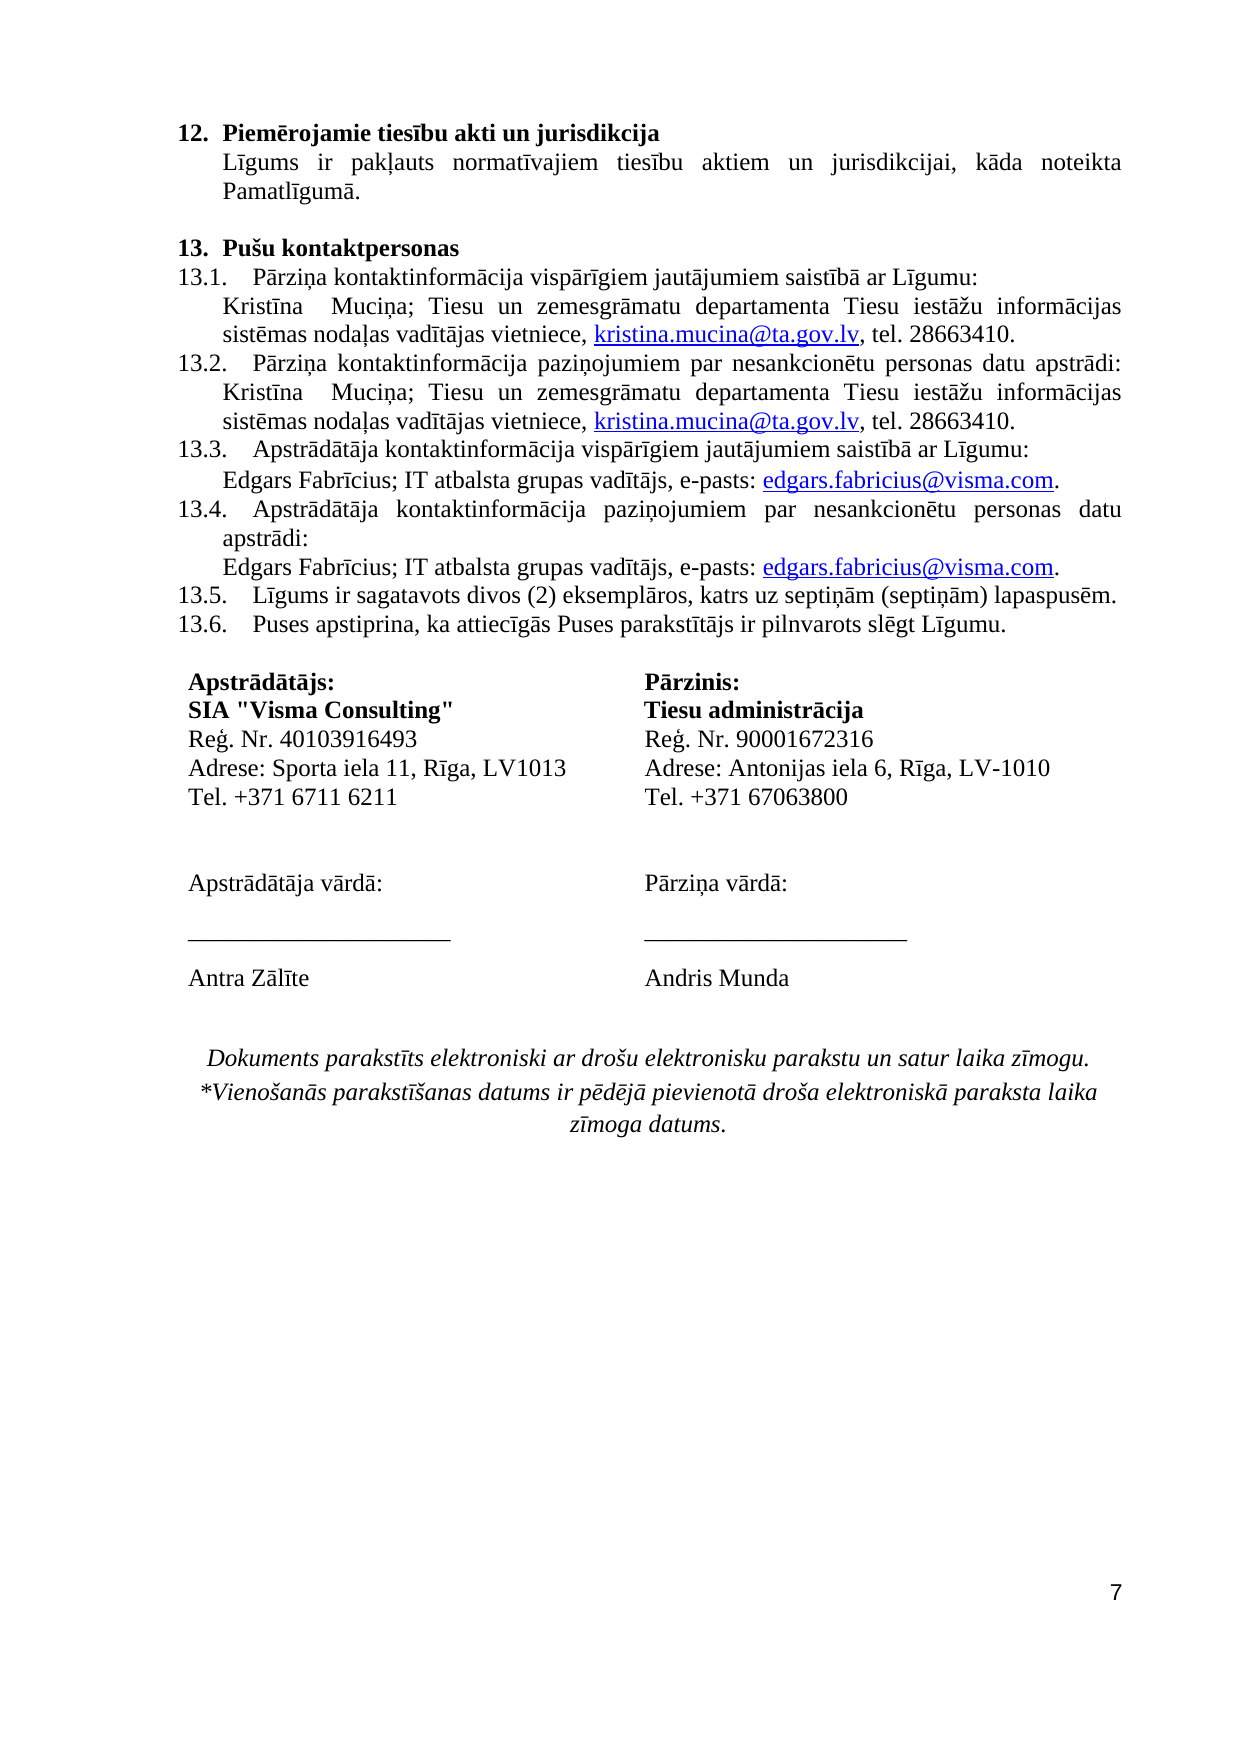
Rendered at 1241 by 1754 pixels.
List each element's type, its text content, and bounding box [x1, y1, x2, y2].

list Pušu kontaktpersonas [177, 233, 1122, 262]
text Edgars Fabrīcius; IT atbalsta grupas vadītājs, e-pasts: edgars.fabricius@visma.com. [177, 466, 1122, 494]
text Edgars Fabrīcius; IT atbalsta grupas vadītājs, e-pasts: edgars.fabricius@visma.com. [177, 552, 1122, 581]
list Apstrādātāja kontaktinformācija paziņojumiem par nesankcionētu personas datu apstrādi: [177, 494, 1122, 552]
list Pārziņa kontaktinformācija vispārīgiem jautājumiem saistībā ar Līgumu: [177, 262, 1122, 291]
table_cell Andris Munda [634, 963, 1122, 1011]
text *Vienošanās parakstīšanas datums ir pēdējā pievienotā droša elektroniskā paraksta laika zīmoga datums. [177, 1077, 1122, 1138]
table_cell Antra Zālīte [177, 963, 633, 1011]
text Līgums ir pakļauts normatīvajiem tiesību aktiem un jurisdikcijai, kāda noteikta Pamatlīgumā. [222, 147, 1122, 204]
text Dokuments parakstīts elektroniski ar drošu elektronisku parakstu un satur laika zīmogu. [177, 1043, 1122, 1072]
table_header Pārzinis: Tiesu administrācija Reģ. Nr. 90001672316 Adrese: Antonijas iela 6, Rīga, LV-1010 Tel. +371 67063800 [634, 638, 1122, 868]
list Pārziņa kontaktinformācija paziņojumiem par nesankcionētu personas datu apstrādi: Kristīna Muciņa; Tiesu un zemesgrāmatu departamenta Tiesu iestāžu informācijas sistēmas nodaļas vadītājas vietniece, kristina.mucina@ta.gov.lv, tel. 28663410. [177, 348, 1122, 434]
table_cell _____________________ [634, 916, 1122, 963]
table_cell _____________________ [177, 916, 633, 963]
table_cell Pārziņa vārdā: [634, 868, 1122, 916]
list Piemērojamie tiesību akti un jurisdikcija [177, 118, 1122, 147]
table_header Apstrādātājs: SIA "Visma Consulting" Reģ. Nr. 40103916493 Adrese: Sporta iela 11, Rīga, LV1013 Tel. +371 6711 6211 [177, 638, 633, 868]
table_cell Apstrādātāja vārdā: [177, 868, 633, 916]
list Puses apstiprina, ka attiecīgās Puses parakstītājs ir pilnvarots slēgt Līgumu. [177, 609, 1122, 638]
list Līgums ir sagatavots divos (2) eksemplāros, katrs uz septiņām (septiņām) lapaspusēm. [177, 581, 1122, 609]
text Kristīna Muciņa; Tiesu un zemesgrāmatu departamenta Tiesu iestāžu informācijas sistēmas nodaļas vadītājas vietniece, kristina.mucina@ta.gov.lv, tel. 28663410. [222, 291, 1122, 348]
list Apstrādātāja kontaktinformācija vispārīgiem jautājumiem saistībā ar Līgumu: [177, 434, 1122, 463]
